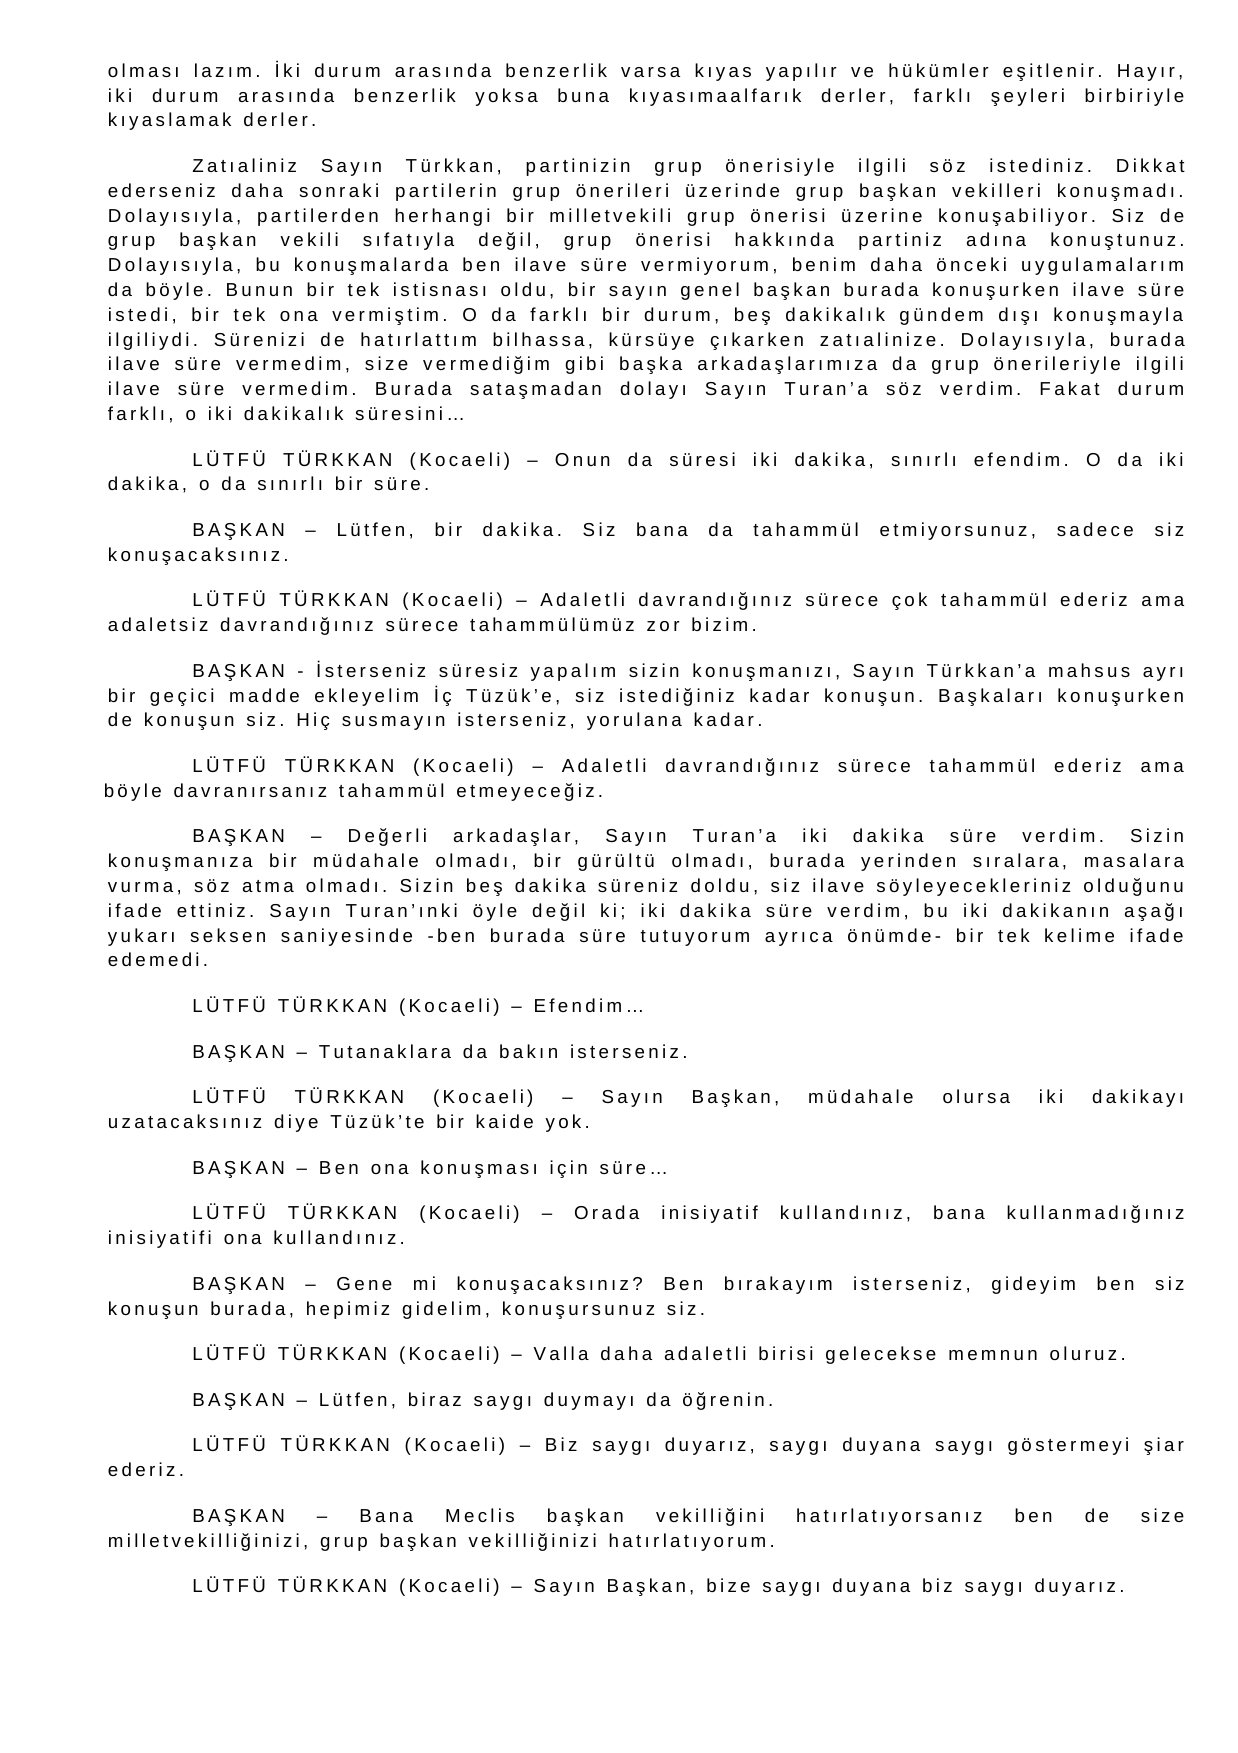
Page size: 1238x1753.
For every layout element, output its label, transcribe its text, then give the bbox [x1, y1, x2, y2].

text LÜTFÜ TÜRKKAN (Kocaeli) – Onun da süresi iki dakika, sınırlı efendim. O da iki dakika, o da sınırlı bir süre. [108, 448, 1186, 495]
text LÜTFÜ TÜRKKAN (Kocaeli) – Sayın Başkan, müdahale olursa iki dakikayı uzatacaksınız diye Tüzük’te bir kaide yok. [108, 1086, 1186, 1132]
text BAŞKAN - İsterseniz süresiz yapalım sizin konuşmanızı, Sayın Türkkan’a mahsus ayrı bir geçici madde ekleyelim İç Tüzük’e, siz istediğiniz kadar konuşun. Başkaları konuşurken de konuşun siz. Hiç susmayın isterseniz, yorulana kadar. [108, 660, 1186, 731]
text BAŞKAN – Gene mi konuşacaksınız? Ben bırakayım isterseniz, gideyim ben siz konuşun burada, hepimiz gidelim, konuşursunuz siz. [108, 1273, 1186, 1319]
text BAŞKAN – Bana Meclis başkan vekilliğini hatırlatıyorsanız ben de size milletvekilliğinizi, grup başkan vekilliğinizi hatırlatıyorum. [108, 1505, 1186, 1551]
text LÜTFÜ TÜRKKAN (Kocaeli) – Efendim… [108, 995, 1186, 1016]
text BAŞKAN – Değerli arkadaşlar, Sayın Turan’a iki dakika süre verdim. Sizin konuşmanıza bir müdahale olmadı, bir gürültü olmadı, burada yerinden sıralara, masalara vurma, söz atma olmadı. Sizin beş dakika süreniz doldu, siz ilave söyleyecekleriniz olduğunu ifade ettiniz. Sayın Turan’ınki öyle değil ki; iki dakika süre verdim, bu iki dakikanın aşağı yukarı seksen saniyesinde -ben burada süre tutuyorum ayrıca önümde- bir tek kelime ifade edemedi. [108, 825, 1186, 971]
text LÜTFÜ TÜRKKAN (Kocaeli) – Biz saygı duyarız, saygı duyana saygı göstermeyi şiar ederiz. [108, 1434, 1186, 1481]
text BAŞKAN – Ben ona konuşması için süre… [108, 1157, 1186, 1178]
text LÜTFÜ TÜRKKAN (Kocaeli) – Valla daha adaletli birisi gelecekse memnun oluruz. [108, 1343, 1186, 1364]
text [108, 60, 1186, 131]
text LÜTFÜ TÜRKKAN (Kocaeli) – Adaletli davrandığınız sürece tahammül ederiz ama böyle davranırsanız tahammül etmeyeceğiz. [103, 755, 1186, 801]
text LÜTFÜ TÜRKKAN (Kocaeli) – Adaletli davrandığınız sürece çok tahammül ederiz ama adaletsiz davrandığınız sürece tahammülümüz zor bizim. [108, 589, 1186, 636]
text BAŞKAN – Lütfen, bir dakika. Siz bana da tahammül etmiyorsunuz, sadece siz konuşacaksınız. [108, 519, 1186, 565]
text LÜTFÜ TÜRKKAN (Kocaeli) – Orada inisiyatif kullandınız, bana kullanmadığınız inisiyatifi ona kullandınız. [108, 1202, 1186, 1248]
text Zatıaliniz Sayın Türkkan, partinizin grup önerisiyle ilgili söz istediniz. Dikkat ederseniz daha sonraki partilerin grup önerileri üzerinde grup başkan vekilleri konuşmadı. Dolayısıyla, partilerden herhangi bir milletvekili grup önerisi üzerine konuşabiliyor. Siz de grup başkan vekili sıfatıyla değil, grup önerisi hakkında partiniz adına konuştunuz. Dolayısıyla, bu konuşmalarda ben ilave süre vermiyorum, benim daha önceki uygulamalarım da böyle. Bunun bir tek istisnası oldu, bir sayın genel başkan burada konuşurken ilave süre istedi, bir tek ona vermiştim. O da farklı bir durum, beş dakikalık gündem dışı konuşmayla ilgiliydi. Sürenizi de hatırlattım bilhassa, kürsüye çıkarken zatıalinize. Dolayısıyla, burada ilave süre vermedim, size vermediğim gibi başka arkadaşlarımıza da grup önerileriyle ilgili ilave süre vermedim. Burada sataşmadan dolayı Sayın Turan’a söz verdim. Fakat durum farklı, o iki dakikalık süresini… [108, 155, 1186, 424]
text BAŞKAN – Tutanaklara da bakın isterseniz. [108, 1041, 1186, 1062]
text LÜTFÜ TÜRKKAN (Kocaeli) – Sayın Başkan, bize saygı duyana biz saygı duyarız. [108, 1575, 1186, 1597]
text BAŞKAN – Lütfen, biraz saygı duymayı da öğrenin. [108, 1389, 1186, 1410]
